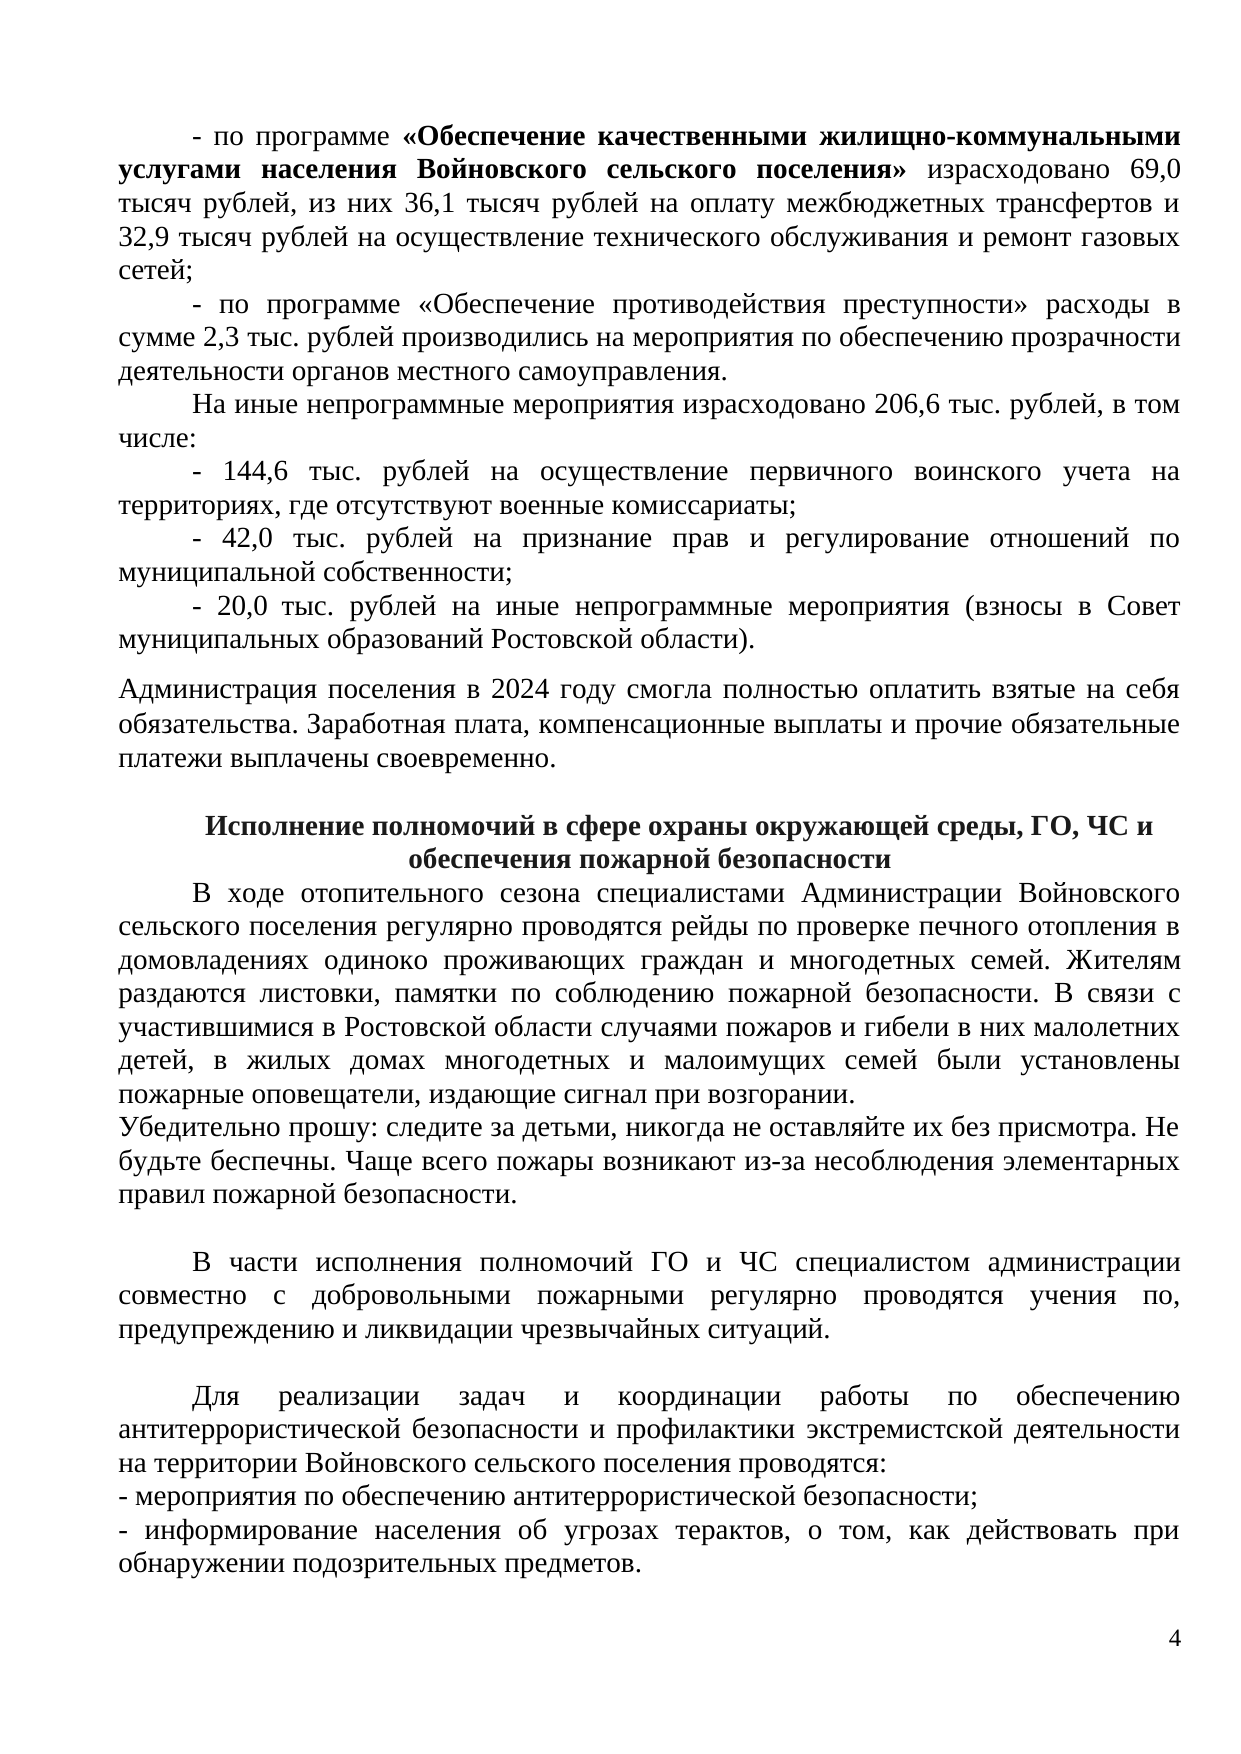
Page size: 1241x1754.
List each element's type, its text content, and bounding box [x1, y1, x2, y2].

text Для реализации задач и координации работы по обеспечению антитеррористической безопасности и профилактики экстремистской деятельности на территории Войновского сельского поселения проводятся: [118, 1378, 1181, 1478]
text - информирование населения об угрозах терактов, о том, как действовать при обнаружении подозрительных предметов. [118, 1512, 1181, 1579]
text Исполнение полномочий в сфере охраны окружающей среды, ГО, ЧС и обеспечения пожарной безопасности [118, 808, 1181, 875]
text - по программе «Обеспечение качественными жилищно-коммунальными услугами населения Войновского сельского поселения» израсходовано 69,0 тысяч рублей, из них 36,1 тысяч рублей на оплату межбюджетных трансфертов и 32,9 тысяч рублей на осуществление технического обслуживания и ремонт газовых сетей; [118, 118, 1181, 286]
text В части исполнения полномочий ГО и ЧС специалистом администрации совместно с добровольными пожарными регулярно проводятся учения по, предупреждению и ликвидации чрезвычайных ситуаций. [118, 1244, 1181, 1344]
text Убедительно прошу: следите за детьми, никогда не оставляйте их без присмотра. Не будьте беспечны. Чаще всего пожары возникают из-за несоблюдения элементарных правил пожарной безопасности. [118, 1109, 1181, 1210]
text - 20,0 тыс. рублей на иные непрограммные мероприятия (взносы в Совет муниципальных образований Ростовской области). [118, 588, 1181, 655]
text Администрация поселения в 2024 году смогла полностью оплатить взятые на себя обязательства. Заработная плата, компенсационные выплаты и прочие обязательные платежи выплачены своевременно. [118, 671, 1181, 774]
text - мероприятия по обеспечению антитеррористической безопасности; [118, 1478, 1181, 1512]
text - по программе «Обеспечение противодействия преступности» расходы в сумме 2,3 тыс. рублей производились на мероприятия по обеспечению прозрачности деятельности органов местного самоуправления. [118, 286, 1181, 386]
text - 42,0 тыс. рублей на признание прав и регулирование отношений по муниципальной собственности; [118, 521, 1181, 588]
text - 144,6 тыс. рублей на осуществление первичного воинского учета на территориях, где отсутствуют военные комиссариаты; [118, 453, 1181, 521]
text В ходе отопительного сезона специалистами Администрации Войновского сельского поселения регулярно проводятся рейды по проверке печного отопления в домовладениях одиноко проживающих граждан и многодетных семей. Жителям раздаются листовки, памятки по соблюдению пожарной безопасности. В связи с участившимися в Ростовской области случаями пожаров и гибели в них малолетних детей, в жилых домах многодетных и малоимущих семей были установлены пожарные оповещатели, издающие сигнал при возгорании. [118, 875, 1181, 1109]
text На иные непрограммные мероприятия израсходовано 206,6 тыс. рублей, в том числе: [118, 386, 1181, 453]
